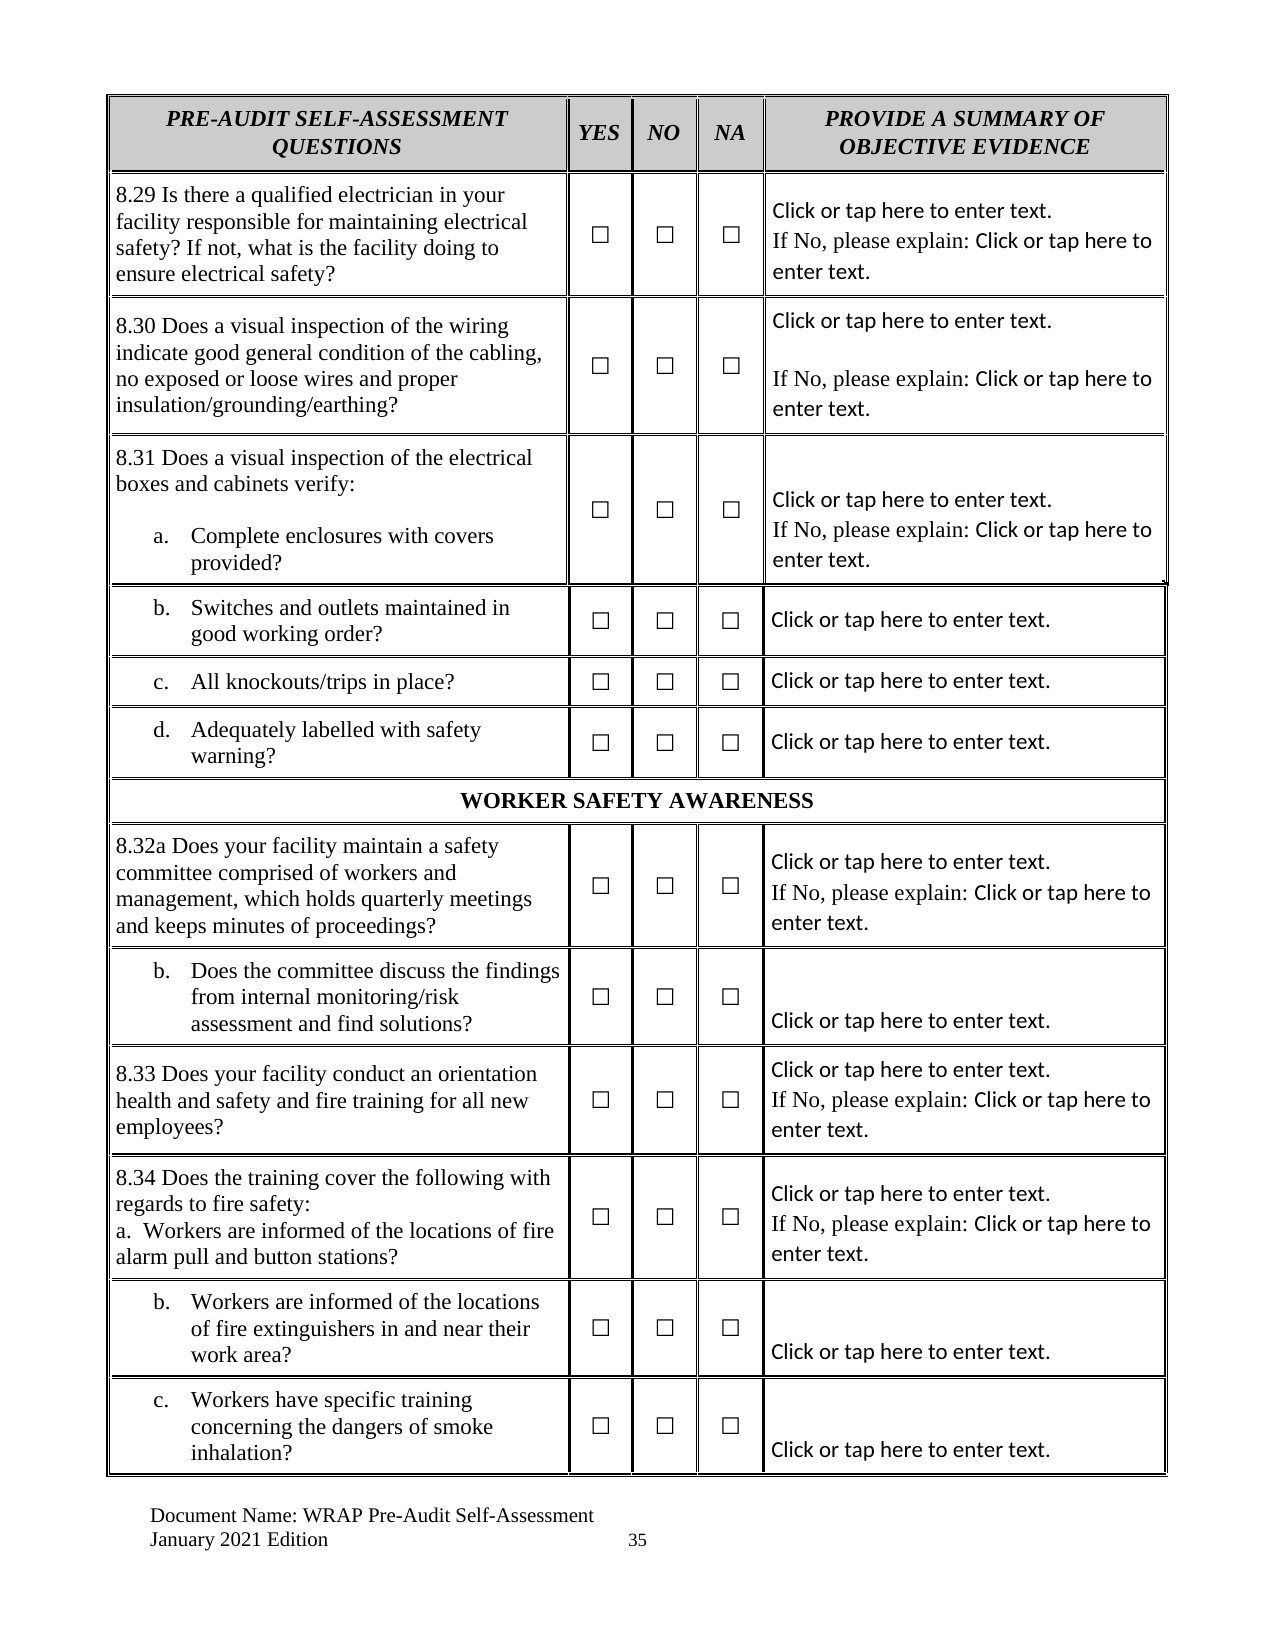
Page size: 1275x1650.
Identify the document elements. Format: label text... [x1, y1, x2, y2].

table_cell Does the committee discuss the findings from internal monitoring/risk assessment and find solutions? [108, 946, 569, 1044]
table_cell [699, 658, 762, 705]
table_cell [698, 1379, 763, 1473]
table_cell If No, please explain: [765, 295, 1167, 432]
table_cell [699, 298, 763, 432]
table_cell [632, 1379, 697, 1473]
table_cell [634, 708, 696, 776]
table_cell [699, 825, 762, 946]
table_cell [571, 708, 631, 776]
table_cell If No, please explain: [765, 1047, 1164, 1153]
table_cell [570, 174, 631, 295]
table_cell Workers are informed of the locations of fire extinguishers in and near their work area? [110, 1278, 568, 1375]
table_cell [634, 174, 696, 295]
table_cell All knockouts/trips in place? [108, 655, 569, 705]
table_cell [699, 708, 762, 776]
table_cell [571, 587, 631, 655]
table_cell [699, 949, 762, 1044]
table_cell [634, 825, 696, 946]
table_header PRE-AUDIT SELF-ASSESSMENT QUESTIONS [108, 95, 568, 170]
table_cell [699, 174, 763, 295]
table_cell [763, 1379, 1166, 1473]
table_header NO [632, 97, 697, 170]
table_cell [634, 1047, 696, 1153]
table_cell [765, 587, 1164, 655]
table_cell 8.29 Is there a qualified electrician in your facility responsible for maintaining electrical safety? If not, what is the facility doing to ensure electrical safety? [110, 170, 566, 295]
table_cell [634, 587, 696, 655]
table_header YES [568, 95, 632, 170]
table_cell If No, please explain: [766, 433, 1166, 583]
table_cell [570, 298, 631, 432]
table_cell If No, please explain: [765, 825, 1164, 946]
table_cell [634, 1157, 696, 1277]
table_cell [634, 949, 696, 1044]
table_cell [571, 1047, 631, 1153]
table_cell [571, 949, 631, 1044]
table_cell [634, 1281, 696, 1375]
table_cell [765, 708, 1164, 776]
table_header PROVIDE A SUMMARY OF OBJECTIVE EVIDENCE [765, 97, 1166, 170]
table_cell [571, 658, 631, 705]
table_cell 8.31 Does a visual inspection of the electrical boxes and cabinets verify: Complete enclosures with covers provided? [110, 433, 566, 583]
table_cell If No, please explain: [765, 1157, 1164, 1277]
table_cell [634, 298, 696, 432]
table_cell If No, please explain: [766, 170, 1166, 295]
table_cell [699, 1157, 762, 1277]
table_cell 8.33 Does your facility conduct an orientation health and safety and fire training for all new employees? [108, 1044, 569, 1153]
table_cell [570, 436, 631, 583]
table_cell [699, 1281, 762, 1375]
table_cell [765, 949, 1164, 1044]
table_cell Workers have specific training concerning the dangers of smoke inhalation? [110, 1375, 569, 1473]
table_cell [634, 658, 696, 705]
table_cell [569, 1379, 632, 1473]
table_cell [699, 587, 762, 655]
table_cell [571, 1281, 631, 1375]
table_cell [571, 825, 631, 946]
table_cell [765, 658, 1164, 705]
table_cell [699, 1047, 762, 1153]
table_cell [634, 436, 696, 583]
table_cell [571, 1157, 631, 1277]
table_cell 8.30 Does a visual inspection of the wiring indicate good general condition of the cabling, no exposed or loose wires and proper insulation/grounding/earthing? [108, 295, 568, 432]
table_cell 8.34 Does the training cover the following with regards to fire safety: a. Workers are informed of the locations of fire alarm pull and button stations? [110, 1153, 568, 1277]
table_cell [765, 1281, 1164, 1375]
table_cell 8.32a Does your facility maintain a safety committee comprised of workers and management, which holds quarterly meetings and keeps minutes of proceedings? [108, 822, 569, 946]
table_cell Switches and outlets maintained in good working order? [110, 583, 568, 655]
table_cell [699, 436, 763, 583]
table_cell Adequately labelled with safety warning? [108, 705, 569, 776]
table_cell WORKER SAFETY AWARENESS [110, 776, 1165, 822]
table_header NA [698, 97, 764, 170]
